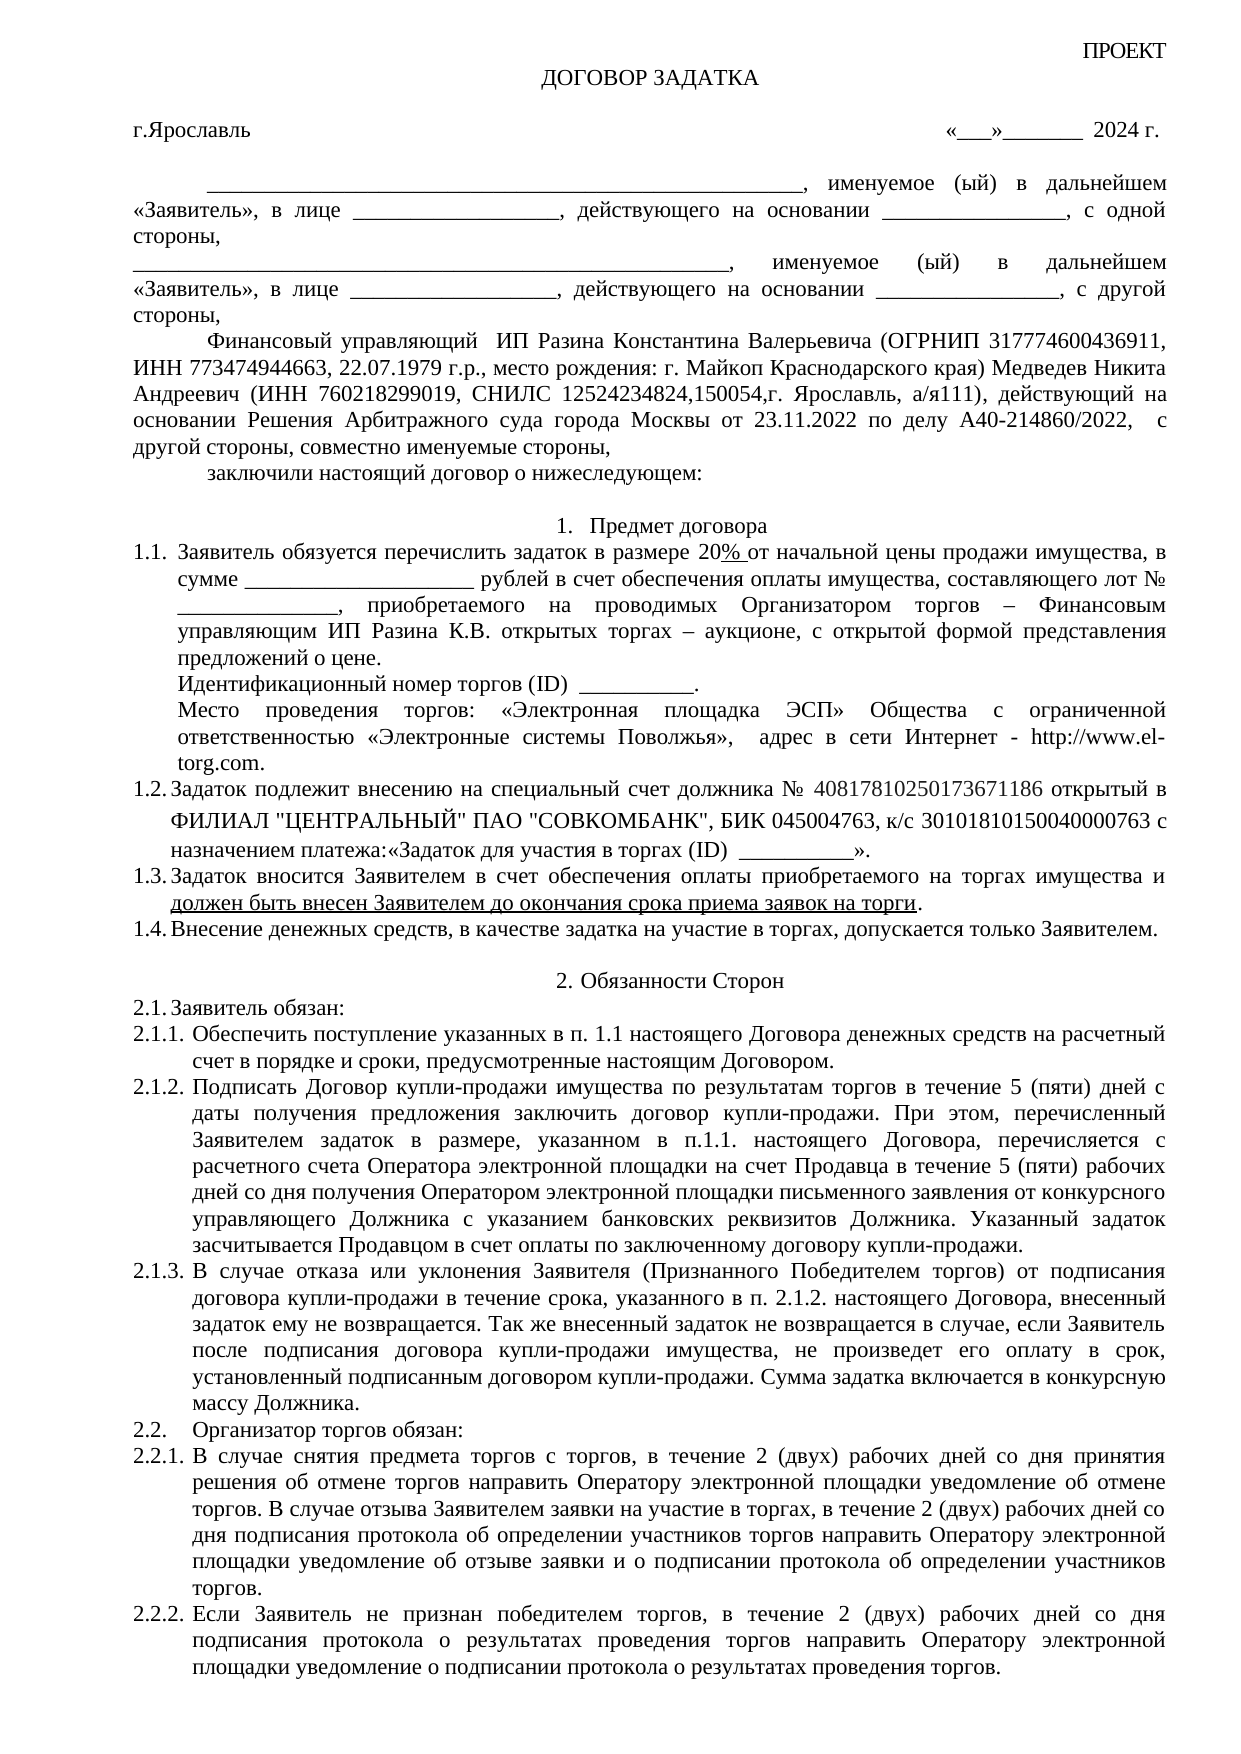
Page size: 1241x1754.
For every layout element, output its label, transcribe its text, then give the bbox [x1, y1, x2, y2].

list В случае отказа или уклонения Заявителя (Признанного Победителем торгов) от подписания договора купли-продажи в течение срока, указанного в п. 2.1.2. настоящего Договора, внесенный задаток ему не возвращается. Так же внесенный задаток не возвращается в случае, если Заявитель после подписания договора купли-продажи имущества, не произведет его оплату в срок, установленный подписанным договором купли-продажи. Сумма задатка включается в конкурсную массу Должника. [133, 1257, 1167, 1416]
text ПРОЕКТ [133, 37, 1167, 64]
list Заявитель обязуется перечислить задаток в размере 20% от начальной цены продажи имущества, в сумме ____________________ рублей в счет обеспечения оплаты имущества, составляющего лот № ______________, приобретаемого на проводимых Организатором торгов – Финансовым управляющим ИП Разина К.В. открытых торгах – аукционе, с открытой формой представления предложений о цене. [133, 538, 1167, 670]
text ДОГОВОР ЗАДАТКА [133, 64, 1167, 90]
list Внесение денежных средств, в качестве задатка на участие в торгах, допускается только Заявителем. [133, 915, 1167, 941]
list Организатор торгов обязан: [133, 1416, 1167, 1442]
text ____________________________________________________, именуемое (ый) в дальнейшем «Заявитель», в лице __________________, действующего на основании ________________, с одной стороны, [133, 169, 1167, 248]
list Задаток подлежит внесению на специальный счет должника № 40817810250173671186 открытый в ФИЛИАЛ "ЦЕНТРАЛЬНЫЙ" ПАО "СОВКОМБАНК", БИК 045004763, к/с 30101810150040000763 с назначением платежа:«Задаток для участия в торгах (ID) __________». [133, 775, 1167, 862]
text Финансовый управляющий ИП Разина Константина Валерьевича (ОГРНИП 317774600436911, ИНН 773474944663, 22.07.1979 г.р., место рождения: г. Майкоп Краснодарского края) Медведев Никита Андреевич (ИНН 760218299019, СНИЛС 12524234824,150054,г. Ярославль, а/я111), действующий на основании Решения Арбитражного суда города Москвы от 23.11.2022 по делу А40-214860/2022, с другой стороны, совместно именуемые стороны, [133, 327, 1167, 459]
text Место проведения торгов: «Электронная площадка ЭСП» Общества с ограниченной ответственностью «Электронные системы Поволжья», адрес в сети Интернет - http://www.el-torg.com. [177, 696, 1167, 775]
text Идентификационный номер торгов (ID) __________. [177, 670, 1167, 696]
list Заявитель обязан: [133, 994, 1167, 1020]
list Задаток вносится Заявителем в счет обеспечения оплаты приобретаемого на торгах имущества и должен быть внесен Заявителем до окончания срока приема заявок на торги. [133, 862, 1167, 915]
list В случае снятия предмета торгов с торгов, в течение 2 (двух) рабочих дней со дня принятия решения об отмене торгов направить Оператору электронной площадки уведомление об отмене торгов. В случае отзыва Заявителем заявки на участие в торгах, в течение 2 (двух) рабочих дней со дня подписания протокола об определении участников торгов направить Оператору электронной площадки уведомление об отзыве заявки и о подписании протокола об определении участников торгов. [133, 1442, 1167, 1600]
text ____________________________________________________, именуемое (ый) в дальнейшем «Заявитель», в лице __________________, действующего на основании ________________, с другой стороны, [133, 248, 1167, 327]
list Обязанности Сторон [556, 968, 1167, 994]
list Предмет договора [556, 512, 1167, 538]
list Если Заявитель не признан победителем торгов, в течение 2 (двух) рабочих дней со дня подписания протокола о результатах проведения торгов направить Оператору электронной площадки уведомление о подписании протокола о результатах проведения торгов. [133, 1600, 1167, 1679]
text г.Ярославль «___»_______ 2024 г. [133, 117, 1167, 143]
text заключили настоящий договор о нижеследующем: [133, 459, 1167, 486]
list Подписать Договор купли-продажи имущества по результатам торгов в течение 5 (пяти) дней с даты получения предложения заключить договор купли-продажи. При этом, перечисленный Заявителем задаток в размере, указанном в п.1.1. настоящего Договора, перечисляется с расчетного счета Оператора электронной площадки на счет Продавца в течение 5 (пяти) рабочих дней со дня получения Оператором электронной площадки письменного заявления от конкурсного управляющего Должника с указанием банковских реквизитов Должника. Указанный задаток засчитывается Продавцом в счет оплаты по заключенному договору купли-продажи. [133, 1073, 1167, 1257]
list Обеспечить поступление указанных в п. 1.1 настоящего Договора денежных средств на расчетный счет в порядке и сроки, предусмотренные настоящим Договором. [133, 1020, 1167, 1073]
